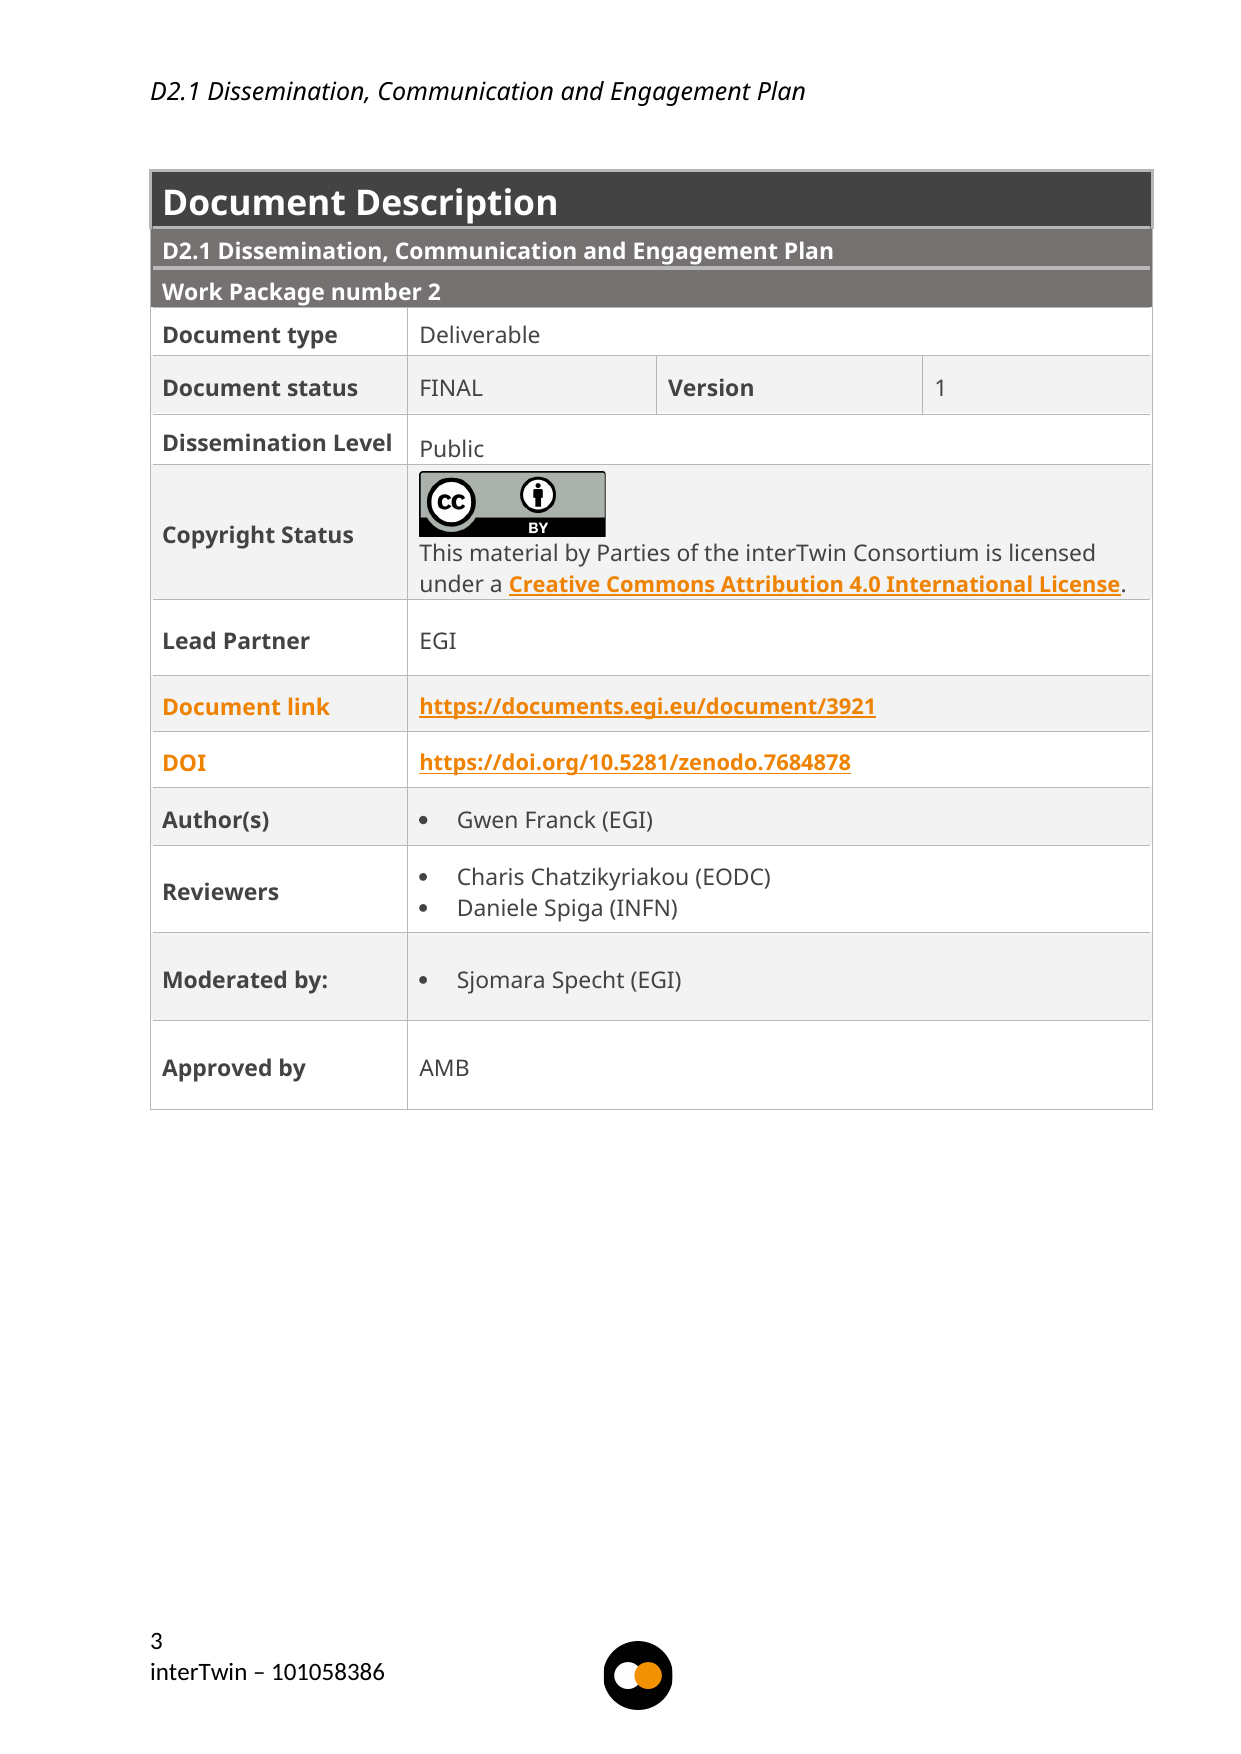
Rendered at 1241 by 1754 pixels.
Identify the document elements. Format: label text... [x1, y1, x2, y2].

table_cell Deliverable [408, 307, 1152, 355]
table_cell Gwen Franck (EGI) [408, 787, 1152, 845]
table_cell D2.1 Dissemination, Communication and Engagement Plan [151, 226, 1152, 266]
table_cell Sjomara Specht (EGI) [408, 932, 1152, 1020]
table_cell Approved by [151, 1020, 407, 1109]
table_cell Moderated by: [151, 932, 407, 1020]
table_cell Public [408, 414, 1152, 464]
table_cell Document link [151, 675, 407, 731]
table_cell EGI [408, 599, 1152, 675]
table_cell Reviewers [151, 845, 407, 932]
table_cell Version [657, 356, 922, 413]
table_cell DOI [151, 731, 407, 787]
table_cell This material by Parties of the interTwin Consortium is licensed under a Creative Commons Attribution 4.0 International License. [408, 464, 1152, 599]
table_cell FINAL [408, 356, 656, 413]
table_cell Author(s) [151, 787, 407, 845]
table_cell https://doi.org/10.5281/zenodo.7684878 [408, 731, 1152, 787]
table_cell Dissemination Level [151, 414, 407, 464]
table_cell Document type [151, 307, 407, 355]
table_cell Document status [151, 355, 407, 413]
table_cell 1 [923, 355, 1152, 413]
table_cell Work Package number 2 [151, 266, 1152, 307]
picture [419, 471, 606, 537]
table_cell Lead Partner [151, 599, 407, 675]
table_cell https://documents.egi.eu/document/3921 [408, 675, 1152, 731]
table_cell AMB [408, 1020, 1152, 1109]
table_cell Copyright Status [151, 464, 407, 599]
table_cell Charis Chatzikyriakou (EODC) Daniele Spiga (INFN) [408, 845, 1152, 932]
picture [603, 1641, 673, 1710]
table_header Document Description [152, 172, 1151, 226]
